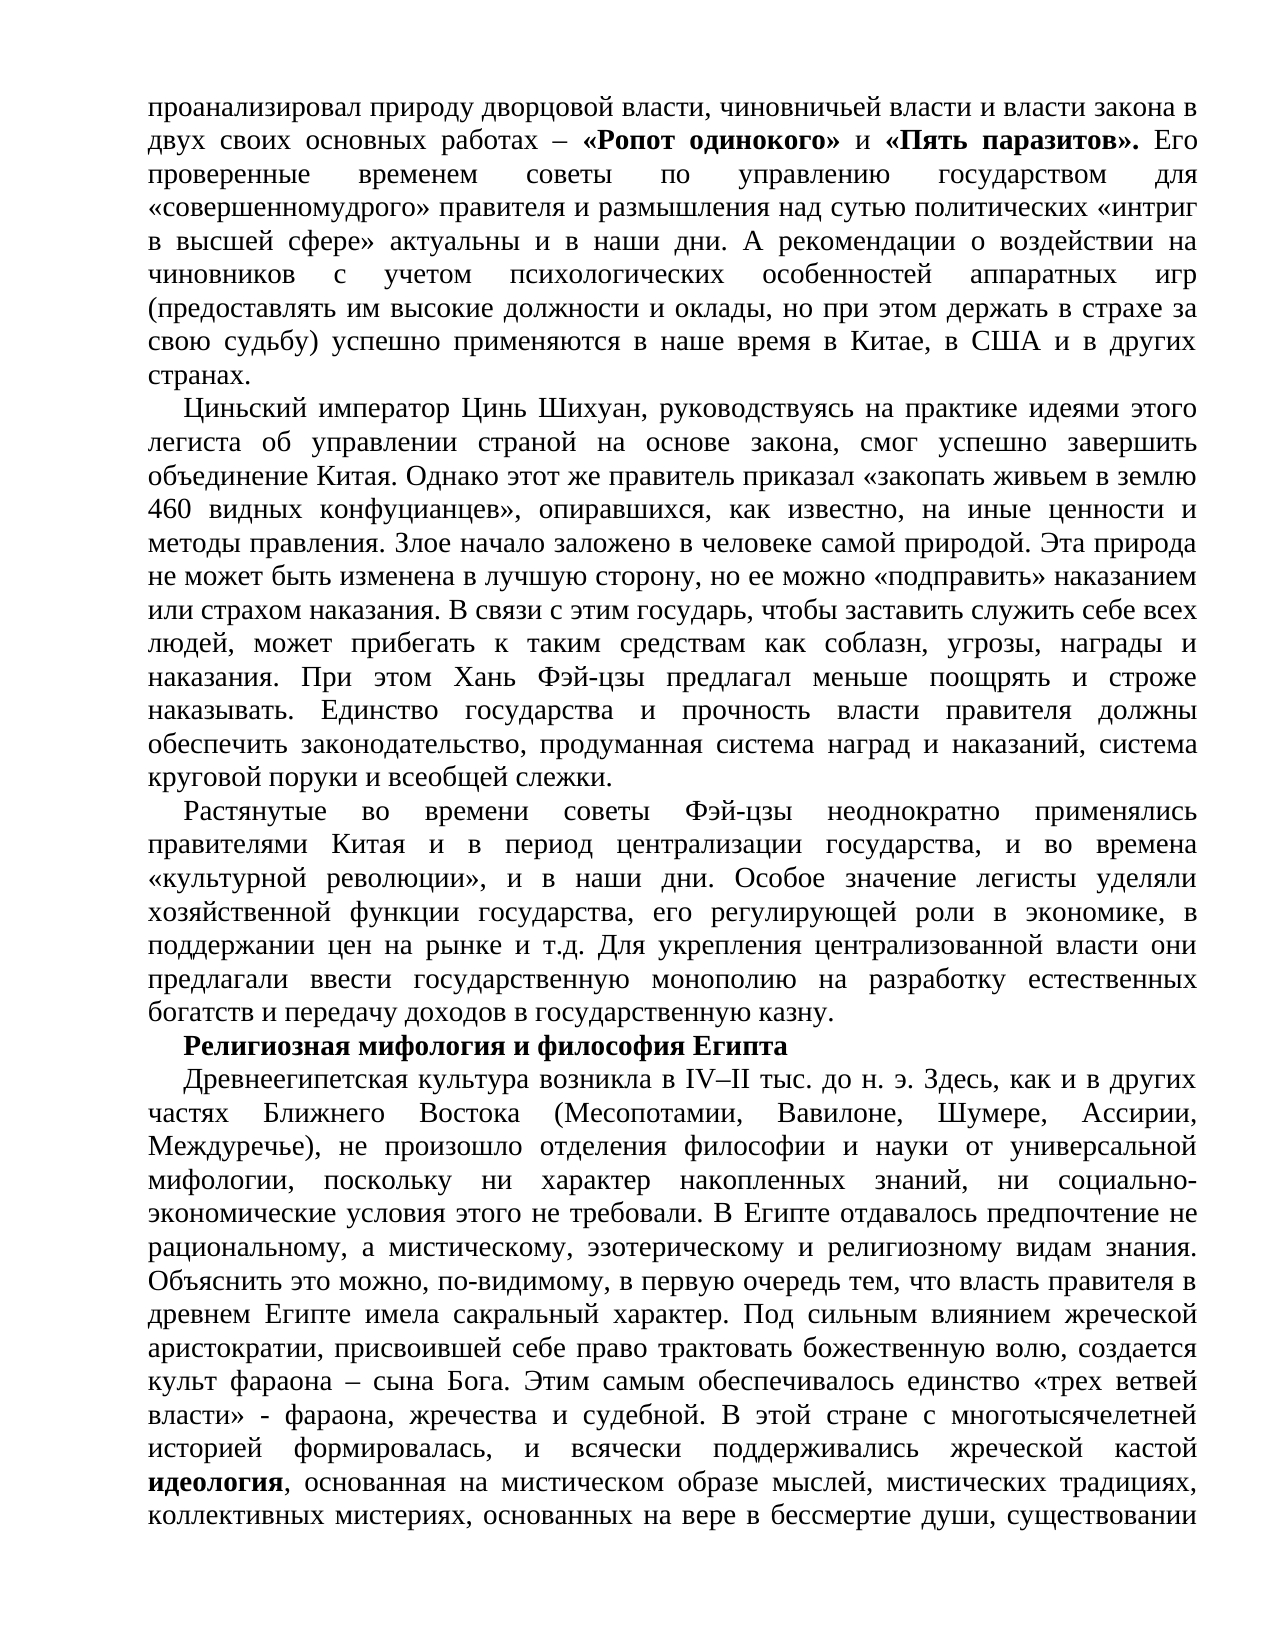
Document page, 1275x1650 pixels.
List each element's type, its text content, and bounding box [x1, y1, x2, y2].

text Циньский император Цинь Шихуан, руководствуясь на практике идеями этого легиста об управлении страной на основе закона, смог успешно завершить объединение Китая. Однако этот же правитель приказал «закопать живьем в землю 460 видных конфуцианцев», опиравшихся, как известно, на иные ценности и методы правления. Злое начало заложено в человеке самой природой. Эта природа не может быть изменена в лучшую сторону, но ее можно «подправить» наказанием или страхом наказания. В связи с этим государь, чтобы заставить служить себе всех людей, может прибегать к таким средствам как соблазн, угрозы, награды и наказания. При этом Хань Фэй-цзы предлагал меньше поощрять и строже наказывать. Единство государства и прочность власти правителя должны обеспечить законодательство, продуманная система наград и наказаний, система круговой поруки и всеобщей слежки. [148, 391, 1198, 793]
text Религиозная мифология и философия Египта [148, 1028, 1198, 1061]
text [148, 1061, 1198, 1531]
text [148, 89, 1198, 391]
text Растянутые во времени советы Фэй-цзы неоднократно применялись правителями Китая и в период централизации государства, и во времена «культурной революции», и в наши дни. Особое значение легисты уделяли хозяйственной функции государства, его регулирующей роли в экономике, в поддержании цен на рынке и т.д. Для укрепления централизованной власти они предлагали ввести государственную монополию на разработку естественных богатств и передачу доходов в государственную казну. [148, 793, 1198, 1028]
